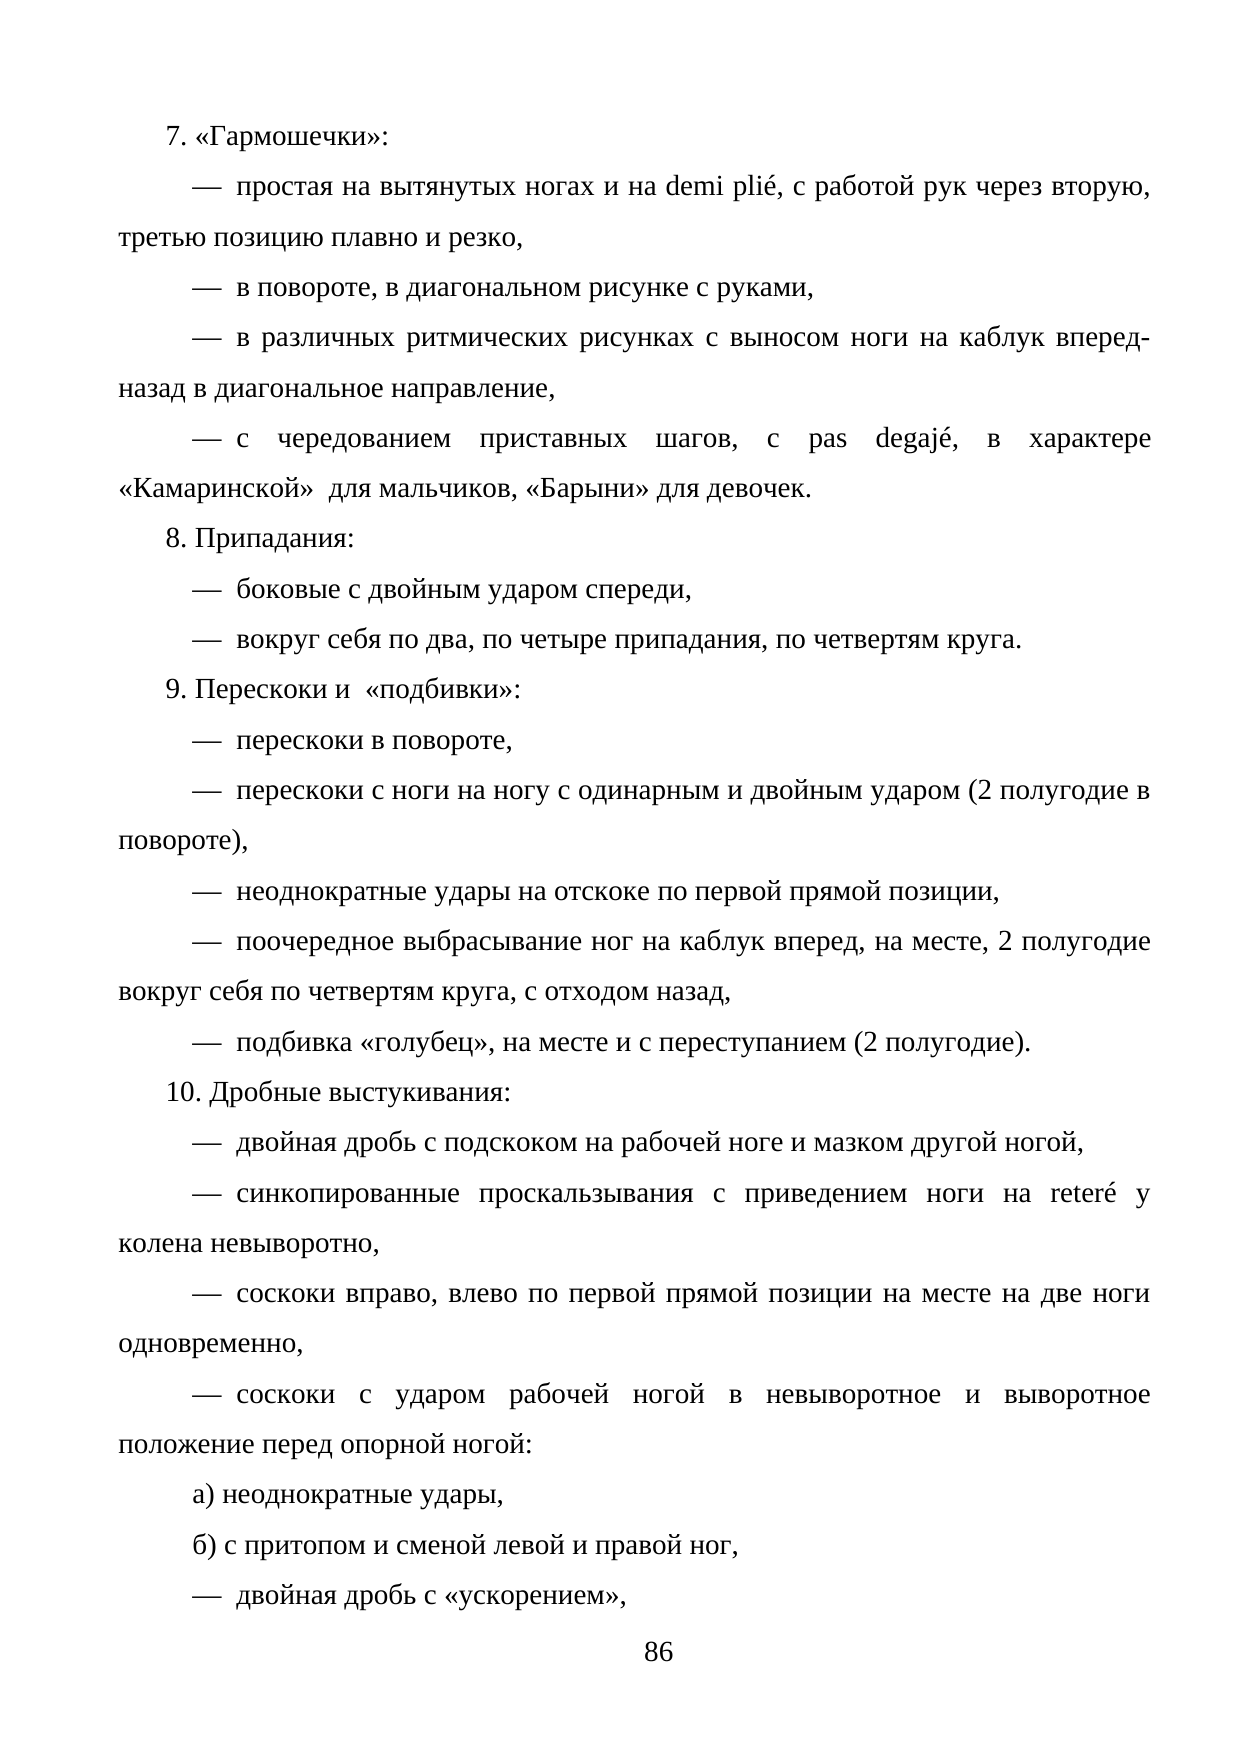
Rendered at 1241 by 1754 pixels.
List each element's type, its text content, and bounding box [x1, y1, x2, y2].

text 9. Перескоки и «подбивки»: [118, 672, 1152, 705]
list синкопированные проскальзывания с приведением ноги на reteré у колена невыворотно, [118, 1175, 1152, 1258]
list с чередованием приставных шагов, с pas degajé, в характере «Камаринской» для мальчиков, «Барыни» для девочек. [118, 420, 1152, 504]
list неоднократные удары на отскоке по первой прямой позиции, [118, 873, 1152, 906]
list простая на вытянутых ногах и на demi plié, с работой рук через вторую, третью позицию плавно и резко, [118, 168, 1152, 252]
text 7. «Гармошечки»: [118, 118, 1152, 152]
list поочередное выбрасывание ног на каблук вперед, на месте, 2 полугодие вокруг себя по четвертям круга, с отходом назад, [118, 923, 1152, 1007]
text 8. Припадания: [118, 521, 1152, 554]
list вокруг себя по два, по четыре припадания, по четвертям круга. [118, 621, 1152, 655]
list боковые с двойным ударом спереди, [118, 571, 1152, 604]
list соскоки вправо, влево по первой прямой позиции на месте на две ноги одновременно, [118, 1275, 1152, 1359]
list перескоки с ноги на ногу с одинарным и двойным ударом (2 полугодие в повороте), [118, 772, 1152, 856]
text 10. Дробные выстукивания: [118, 1074, 1152, 1108]
text а) неоднократные удары, [118, 1477, 1152, 1510]
list в различных ритмических рисунках с выносом ноги на каблук вперед-назад в диагональное направление, [118, 319, 1152, 403]
list подбивка «голубец», на месте и с переступанием (2 полугодие). [118, 1024, 1152, 1057]
list двойная дробь с «ускорением», [118, 1577, 1152, 1611]
list перескоки в повороте, [118, 722, 1152, 755]
text б) с притопом и сменой левой и правой ног, [118, 1527, 1152, 1560]
list в повороте, в диагональном рисунке с руками, [118, 269, 1152, 303]
list двойная дробь с подскоком на рабочей ноге и мазком другой ногой, [118, 1124, 1152, 1158]
list соскоки с ударом рабочей ногой в невыворотное и выворотное положение перед опорной ногой: [118, 1376, 1152, 1460]
